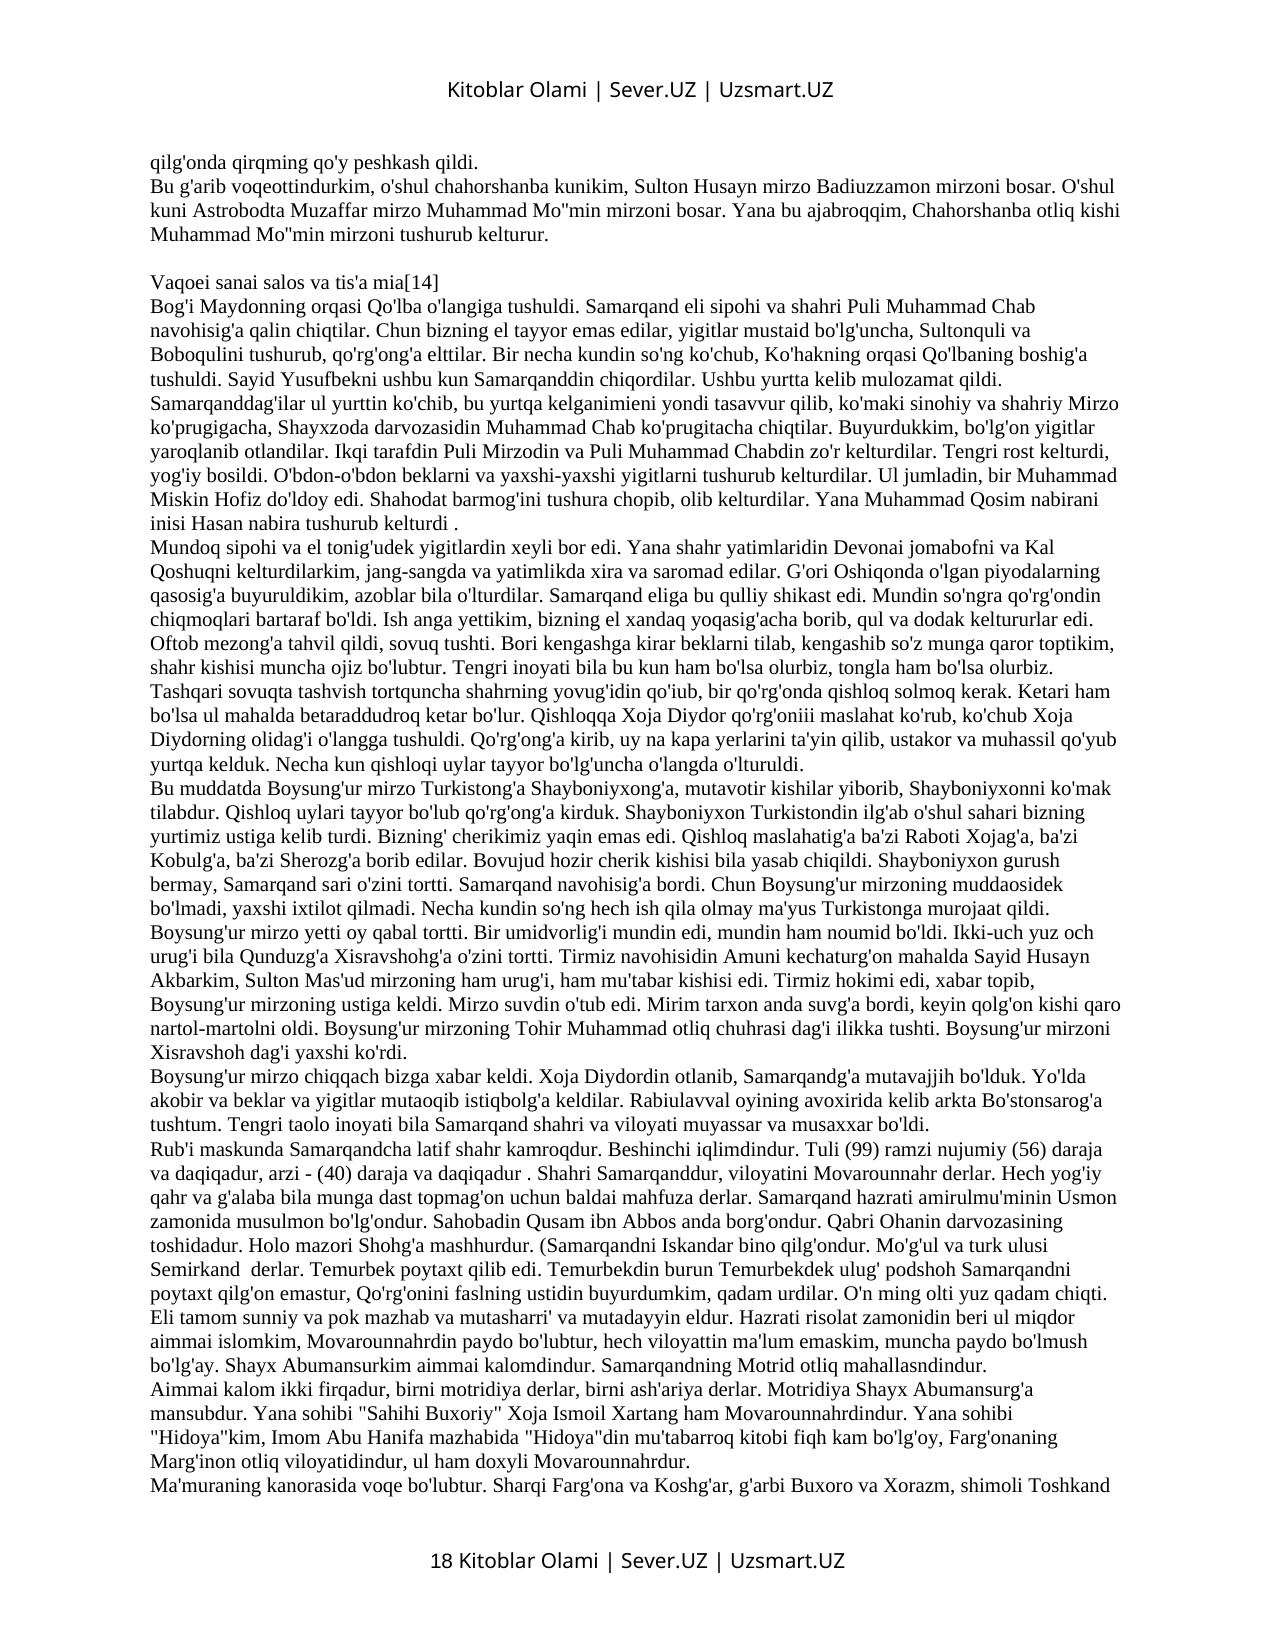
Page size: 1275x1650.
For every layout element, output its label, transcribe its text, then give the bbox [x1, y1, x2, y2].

text Boysung'ur mirzo yetti oy qabal tortti. Bir umidvorlig'i mundin edi, mundin ham noumid bo'ldi. Ikki-uch yuz och urug'i bila Qunduzg'a Xisravshohg'a o'zini tortti. Tirmiz navohisidin Amuni kechaturg'on mahalda Sayid Husayn Akbarkim, Sulton Mas'ud mirzoning ham urug'i, ham mu'tabar kishisi edi. Tirmiz hokimi edi, xabar topib, Boysung'ur mirzoning ustiga keldi. Mirzo suvdin o'tub edi. Mirim tarxon anda suvg'a bordi, keyin qolg'on kishi qaro nartol-martolni oldi. Boysung'ur mirzoning Tohir Muhammad otliq chuhrasi dag'i ilikka tushti. Boysung'ur mirzoni Xisravshoh dag'i yaxshi ko'rdi. [150, 920, 1125, 1064]
text Vaqoei sanai salos va tis'a mia[14] [150, 270, 1125, 294]
text Bu muddatda Boysung'ur mirzo Turkistong'a Shayboniyxong'a, mutavotir kishilar yiborib, Shayboniyxonni ko'mak tilabdur. Qishloq uylari tayyor bo'lub qo'rg'ong'a kirduk. Shayboniyxon Turkistondin ilg'ab o'shul sahari bizning yurtimiz ustiga kelib turdi. Bizning' cherikimiz yaqin emas edi. Qishloq maslahatig'a ba'zi Raboti Xojag'a, ba'zi Kobulg'a, ba'zi Sherozg'a borib edilar. Bovujud hozir cherik kishisi bila yasab chiqildi. Shayboniyxon gurush bermay, Samarqand sari o'zini tortti. Samarqand navohisig'a bordi. Chun Boysung'ur mirzoning muddaosidek bo'lmadi, yaxshi ixtilot qilmadi. Necha kundin so'ng hech ish qila olmay ma'yus Turkistonga murojaat qildi. [150, 776, 1125, 920]
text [150, 1473, 1125, 1497]
text Samarqanddag'ilar ul yurttin ko'chib, bu yurtqa kelganimieni yondi tasavvur qilib, ko'maki sinohiy va shahriy Mirzo ko'prugigacha, Shayxzoda darvozasidin Muhammad Chab ko'prugitacha chiqtilar. Buyurdukkim, bo'lg'on yigitlar yaroqlanib otlandilar. Ikqi tarafdin Puli Mirzodin va Puli Muhammad Chabdin zo'r kelturdilar. Tengri rost kelturdi, yog'iy bosildi. O'bdon-o'bdon beklarni va yaxshi-yaxshi yigitlarni tushurub kelturdilar. Ul jumladin, bir Muhammad Miskin Hofiz do'ldoy edi. Shahodat barmog'ini tushura chopib, olib kelturdilar. Yana Muhammad Qosim nabirani inisi Hasan nabira tushurub kelturdi . [150, 391, 1125, 535]
text Boysung'ur mirzo chiqqach bizga xabar keldi. Xoja Diydordin otlanib, Samarqandg'a mutavajjih bo'lduk. Yo'lda akobir va beklar va yigitlar mutaoqib istiqbolg'a keldilar. Rabiulavval oyining avoxirida kelib arkta Bo'stonsarog'a tushtum. Tengri taolo inoyati bila Samarqand shahri va viloyati muyassar va musaxxar bo'ldi. [150, 1064, 1125, 1136]
text Bu g'arib voqeottindurkim, o'shul chahorshanba kunikim, Sulton Husayn mirzo Badiuzzamon mirzoni bosar. O'shul kuni Astrobodta Muzaffar mirzo Muhammad Mo''min mirzoni bosar. Yana bu ajabroqqim, Chahorshanba otliq kishi Muhammad Mo''min mirzoni tushurub kelturur. [150, 174, 1125, 246]
text Rub'i maskunda Samarqandcha latif shahr kamroqdur. Beshinchi iqlimdindur. Tuli (99) ramzi nujumiy (56) daraja va daqiqadur, arzi - (40) daraja va daqiqadur . Shahri Samarqanddur, viloyatini Movarounnahr derlar. Hech yog'iy qahr va g'alaba bila munga dast topmag'on uchun baldai mahfuza derlar. Samarqand hazrati amirulmu'minin Usmon zamonida musulmon bo'lg'ondur. Sahobadin Qusam ibn Abbos anda borg'ondur. Qabri Ohanin darvozasining toshidadur. Holo mazori Shohg'a mashhurdur. (Samarqandni Iskandar bino qilg'ondur. Mo'g'ul va turk ulusi Semirkand derlar. Temurbek poytaxt qilib edi. Temurbekdin burun Temurbekdek ulug' podshoh Samarqandni poytaxt qilg'on emastur, Qo'rg'onini faslning ustidin buyurdumkim, qadam urdilar. O'n ming olti yuz qadam chiqti. [150, 1136, 1125, 1305]
text Oftob mezong'a tahvil qildi, sovuq tushti. Bori kengashga kirar beklarni tilab, kengashib so'z munga qaror toptikim, shahr kishisi muncha ojiz bo'lubtur. Tengri inoyati bila bu kun ham bo'lsa olurbiz, tongla ham bo'lsa olurbiz. Tashqari sovuqta tashvish tortquncha shahrning yovug'idin qo'iub, bir qo'rg'onda qishloq solmoq kerak. Ketari ham bo'lsa ul mahalda betaraddudroq ketar bo'lur. Qishloqqa Xoja Diydor qo'rg'oniii maslahat ko'rub, ko'chub Xoja Diydorning olidag'i o'langga tushuldi. Qo'rg'ong'a kirib, uy na kapa yerlarini ta'yin qilib, ustakor va muhassil qo'yub yurtqa kelduk. Necha kun qishloqi uylar tayyor bo'lg'uncha o'langda o'lturuldi. [150, 631, 1125, 776]
text Eli tamom sunniy va pok mazhab va mutasharri' va mutadayyin eldur. Hazrati risolat zamonidin beri ul miqdor aimmai islomkim, Movarounnahrdin paydo bo'lubtur, hech viloyattin ma'lum emaskim, muncha paydo bo'lmush bo'lg'ay. Shayx Abumansurkim aimmai kalomdindur. Samarqandning Motrid otliq mahallasndindur. [150, 1305, 1125, 1377]
text Bog'i Maydonning orqasi Qo'lba o'langiga tushuldi. Samarqand eli sipohi va shahri Puli Muhammad Chab navohisig'a qalin chiqtilar. Chun bizning el tayyor emas edilar, yigitlar mustaid bo'lg'uncha, Sultonquli va Boboqulini tushurub, qo'rg'ong'a elttilar. Bir necha kundin so'ng ko'chub, Ko'hakning orqasi Qo'lbaning boshig'a tushuldi. Sayid Yusufbekni ushbu kun Samarqanddin chiqordilar. Ushbu yurtta kelib mulozamat qildi. [150, 294, 1125, 391]
text Mundoq sipohi va el tonig'udek yigitlardin xeyli bor edi. Yana shahr yatimlaridin Devonai jomabofni va Kal Qoshuqni kelturdilarkim, jang-sangda va yatimlikda xira va saromad edilar. G'ori Oshiqonda o'lgan piyodalarning qasosig'a buyuruldikim, azoblar bila o'lturdilar. Samarqand eliga bu qulliy shikast edi. Mundin so'ngra qo'rg'ondin chiqmoqlari bartaraf bo'ldi. Ish anga yettikim, bizning el xandaq yoqasig'acha borib, qul va dodak keltururlar edi. [150, 535, 1125, 631]
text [150, 150, 1125, 174]
text Aimmai kalom ikki firqadur, birni motridiya derlar, birni ash'ariya derlar. Motridiya Shayx Abumansurg'a mansubdur. Yana sohibi "Sahihi Buxoriy" Xoja Ismoil Xartang ham Movarounnahrdindur. Yana sohibi "Hidoya"kim, Imom Abu Hanifa mazhabida "Hidoya"din mu'tabarroq kitobi fiqh kam bo'lg'oy, Farg'onaning Marg'inon otliq viloyatidindur, ul ham doxyli Movarounnahrdur. [150, 1377, 1125, 1473]
